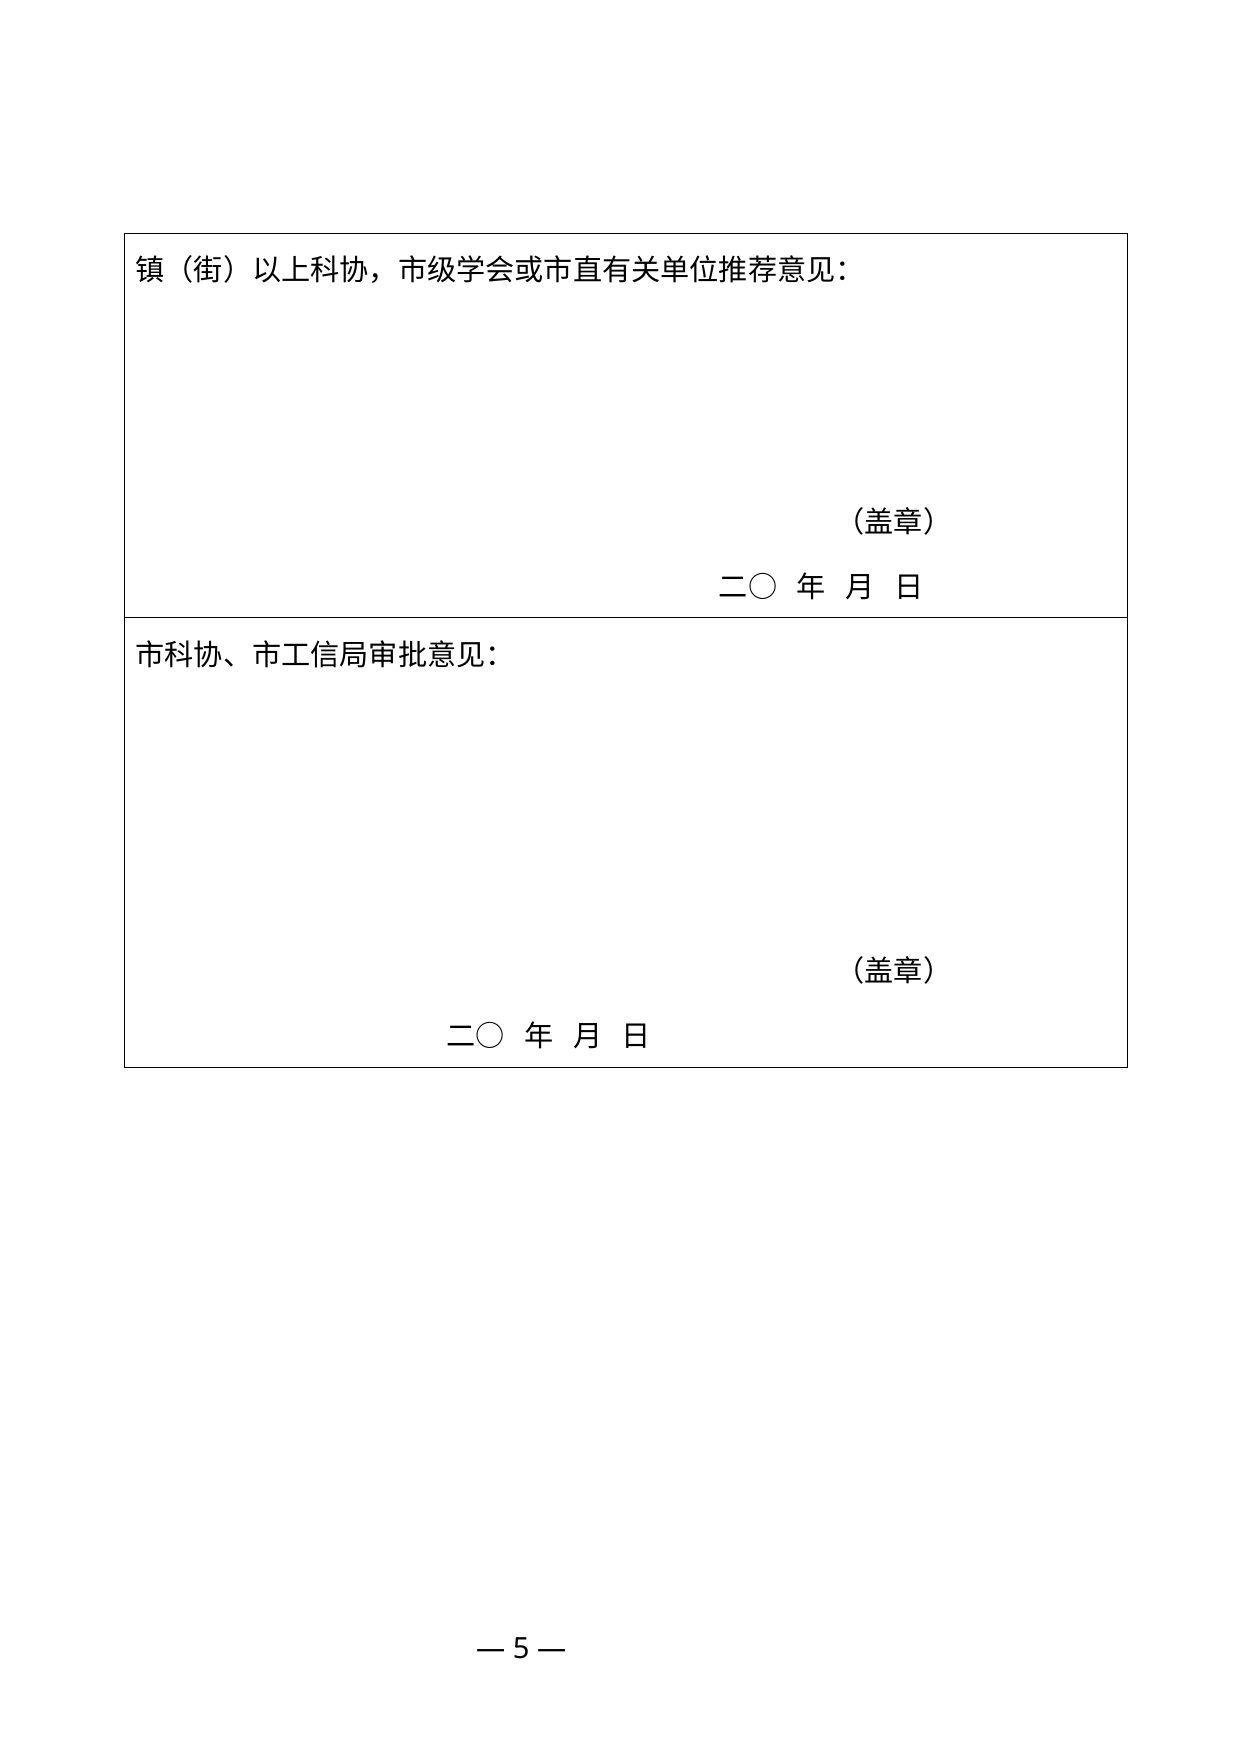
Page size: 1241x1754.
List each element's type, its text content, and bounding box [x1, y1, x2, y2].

table_cell 市科协、市工信局审批意见： （盖章） 二○ 年 月 日 [125, 618, 1127, 1067]
table_cell 镇（街）以上科协，市级学会或市直有关单位推荐意见： （盖章） 二○ 年 月 日 [125, 234, 1127, 617]
